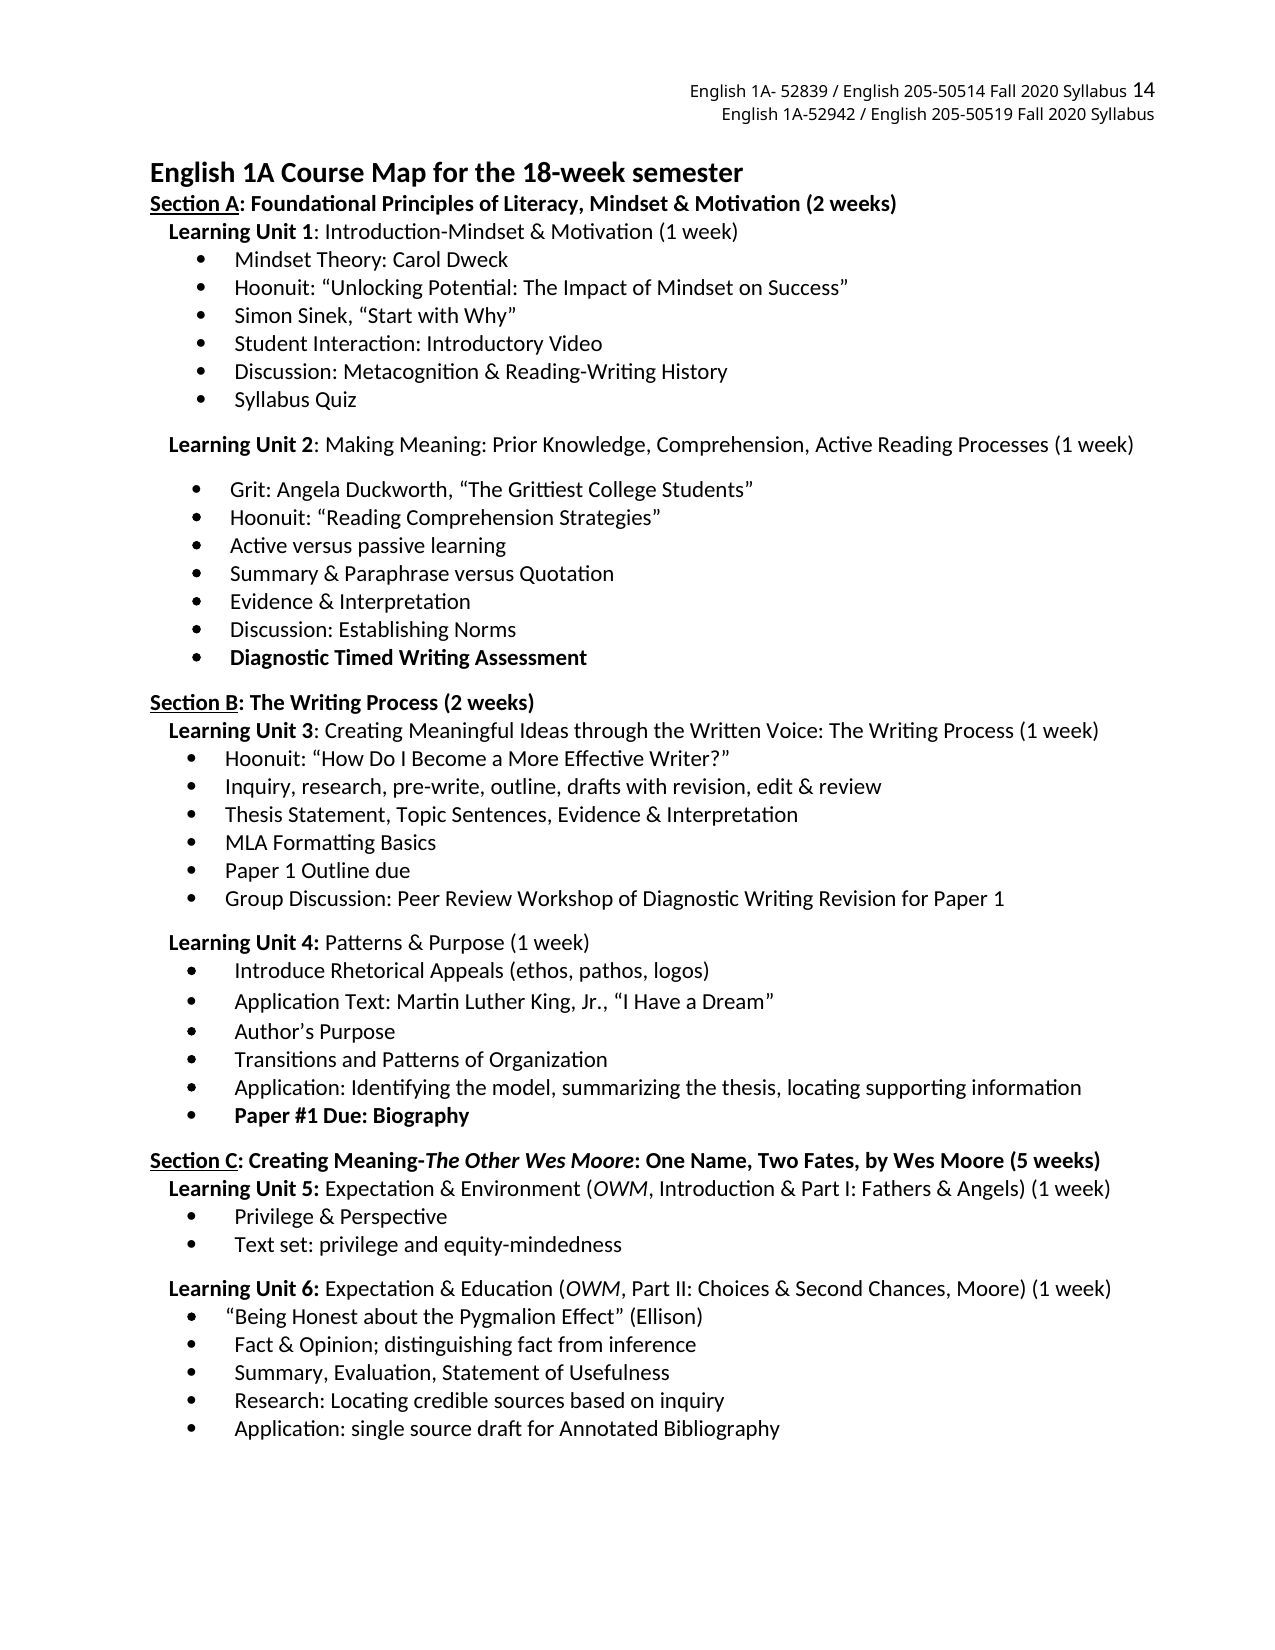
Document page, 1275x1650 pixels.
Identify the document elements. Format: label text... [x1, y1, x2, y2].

text Section B: The Writing Process (2 weeks) [150, 688, 1155, 716]
list Paper 1 Outline due [187, 856, 1155, 884]
text Learning Unit 5: Expectation & Environment (OWM, Introduction & Part I: Fathers & Angels) (1 week) [150, 1174, 1155, 1202]
list “Being Honest about the Pygmalion Effect” (Ellison) [187, 1302, 1155, 1331]
list Transitions and Patterns of Organization [187, 1045, 1155, 1073]
list Discussion: Metacognition & Reading-Writing History [197, 357, 1155, 386]
list Group Discussion: Peer Review Workshop of Diagnostic Writing Revision for Paper 1 [187, 884, 1155, 912]
list Introduce Rhetorical Appeals (ethos, pathos, logos) [187, 957, 1155, 984]
list Active versus passive learning [192, 531, 1155, 559]
list Grit: Angela Duckworth, “The Grittiest College Students” [192, 475, 1155, 503]
list Hoonuit: “How Do I Become a More Effective Writer?” [187, 744, 1155, 772]
list Summary, Evaluation, Statement of Usefulness [187, 1358, 1155, 1387]
list Author’s Purpose [187, 1017, 1155, 1045]
list Text set: privilege and equity-mindedness [187, 1230, 1155, 1258]
list Inquiry, research, pre-write, outline, drafts with revision, edit & review [187, 772, 1155, 800]
list Simon Sinek, “Start with Why” [197, 301, 1155, 329]
text Learning Unit 1: Introduction-Mindset & Motivation (1 week) [150, 217, 1155, 245]
text Learning Unit 2: Making Meaning: Prior Knowledge, Comprehension, Active Reading Processes (1 week) [150, 430, 1155, 458]
list Evidence & Interpretation [192, 587, 1155, 615]
list Syllabus Quiz [197, 386, 1155, 413]
list Application: Identifying the model, summarizing the thesis, locating supporting information [187, 1073, 1155, 1101]
text Section A: Foundational Principles of Literacy, Mindset & Motivation (2 weeks) [150, 189, 1155, 217]
list Paper #1 Due: Biography [187, 1101, 1155, 1129]
list Thesis Statement, Topic Sentences, Evidence & Interpretation [187, 800, 1155, 828]
list Hoonuit: “Reading Comprehension Strategies” [192, 503, 1155, 531]
list Research: Locating credible sources based on inquiry [187, 1387, 1155, 1414]
list Summary & Paraphrase versus Quotation [192, 559, 1155, 587]
text English 1A Course Map for the 18-week semester [150, 154, 1155, 189]
list Mindset Theory: Carol Dweck [197, 245, 1155, 273]
list MLA Formatting Basics [187, 828, 1155, 856]
list Application: single source draft for Annotated Bibliography [187, 1414, 1155, 1443]
text Learning Unit 4: Patterns & Purpose (1 week) [150, 928, 1155, 957]
text Learning Unit 6: Expectation & Education (OWM, Part II: Choices & Second Chances, Moore) (1 week) [150, 1274, 1155, 1302]
list Diagnostic Timed Writing Assessment [192, 643, 1155, 671]
list Student Interaction: Introductory Video [197, 329, 1155, 357]
list Application Text: Martin Luther King, Jr., “I Have a Dream” [187, 987, 1155, 1015]
list Fact & Opinion; distinguishing fact from inference [187, 1331, 1155, 1358]
list Hoonuit: “Unlocking Potential: The Impact of Mindset on Success” [197, 273, 1155, 301]
list Discussion: Establishing Norms [192, 615, 1155, 643]
list Privilege & Perspective [187, 1202, 1155, 1230]
text Section C: Creating Meaning-The Other Wes Moore: One Name, Two Fates, by Wes Moore (5 weeks) [150, 1146, 1155, 1174]
text Learning Unit 3: Creating Meaningful Ideas through the Written Voice: The Writing Process (1 week) [150, 716, 1155, 744]
